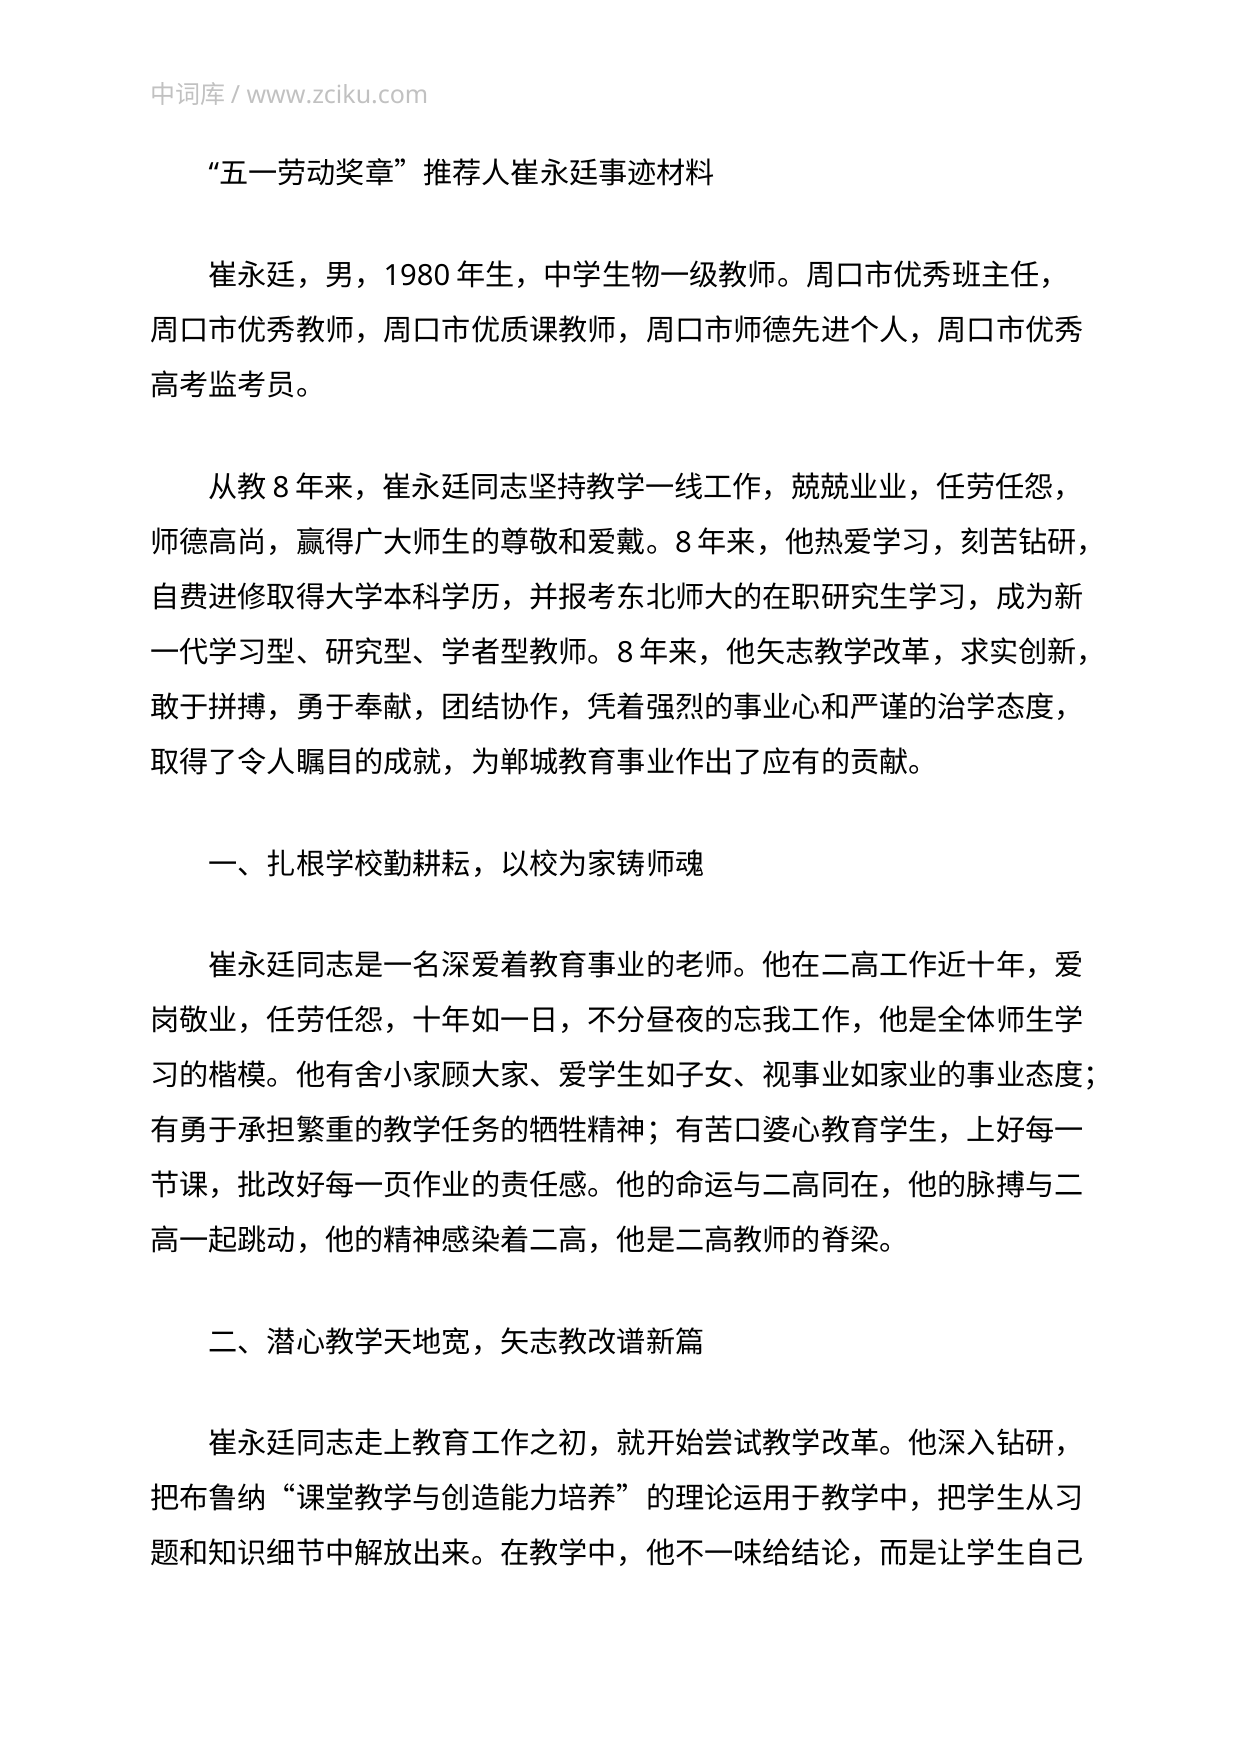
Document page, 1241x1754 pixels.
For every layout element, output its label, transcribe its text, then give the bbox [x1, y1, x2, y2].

text 崔永廷同志是一名深爱着教育事业的老师。他在二高工作近十年，爱岗敬业，任劳任怨，十年如一日，不分昼夜的忘我工作，他是全体师生学习的楷模。他有舍小家顾大家、爱学生如子女、视事业如家业的事业态度；有勇于承担繁重的教学任务的牺牲精神；有苦口婆心教育学生，上好每一节课，批改好每一页作业的责任感。他的命运与二高同在，他的脉搏与二高一起跳动，他的精神感染着二高，他是二高教师的脊梁。 [150, 942, 1090, 1259]
text “五一劳动奖章”推荐人崔永廷事迹材料 [150, 150, 1090, 192]
text 二、潜心教学天地宽，矢志教改谱新篇 [150, 1318, 1090, 1361]
text 从教8年来，崔永廷同志坚持教学一线工作，兢兢业业，任劳任怨，师德高尚，赢得广大师生的尊敬和爱戴。8年来，他热爱学习，刻苦钻研，自费进修取得大学本科学历，并报考东北师大的在职研究生学习，成为新一代学习型、研究型、学者型教师。8年来，他矢志教学改革，求实创新，敢于拼搏，勇于奉献，团结协作，凭着强烈的事业心和严谨的治学态度，取得了令人瞩目的成就，为郸城教育事业作出了应有的贡献。 [150, 464, 1090, 781]
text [150, 1420, 1090, 1572]
text 一、扎根学校勤耕耘，以校为家铸师魂 [150, 840, 1090, 882]
text 崔永廷，男，1980年生，中学生物一级教师。周口市优秀班主任，周口市优秀教师，周口市优质课教师，周口市师德先进个人，周口市优秀高考监考员。 [150, 252, 1090, 404]
